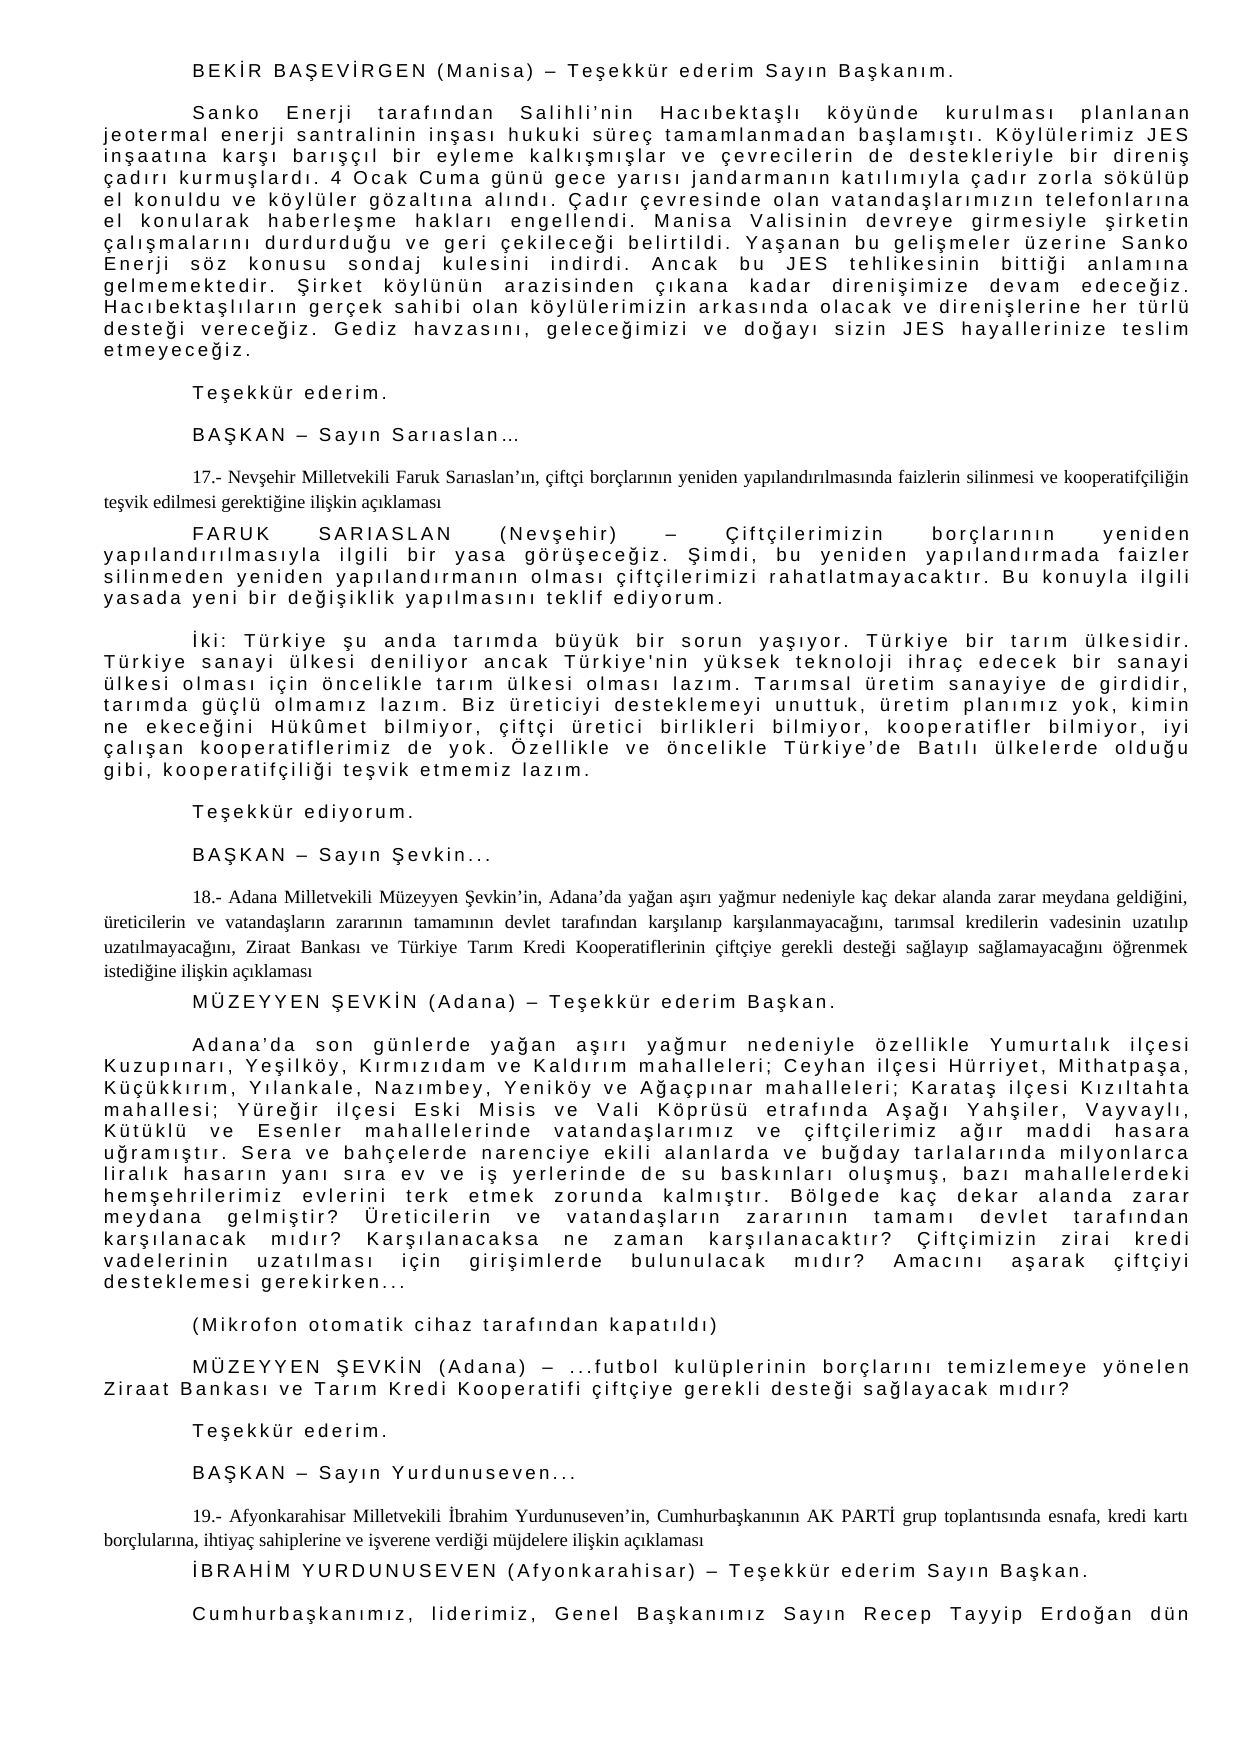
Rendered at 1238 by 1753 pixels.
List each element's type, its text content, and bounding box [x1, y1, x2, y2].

text Teşekkür ederim. [103, 1420, 1190, 1441]
text 19.- Afyonkarahisar Milletvekili İbrahim Yurdunuseven’in, Cumhurbaşkanının AK PARTİ grup toplantısında esnafa, kredi kartı borçlularına, ihtiyaç sahiplerine ve işverene verdiği müjdelere ilişkin açıklaması [103, 1504, 1190, 1551]
text Teşekkür ediyorum. [103, 801, 1190, 823]
text BEKİR BAŞEVİRGEN (Manisa) – Teşekkür ederim Sayın Başkanım. [103, 60, 1190, 81]
text Sanko Enerji tarafından Salihli’nin Hacıbektaşlı köyünde kurulması planlanan jeotermal enerji santralinin inşası hukuki süreç tamamlanmadan başlamıştı. Köylülerimiz JES inşaatına karşı barışçıl bir eyleme kalkışmışlar ve çevrecilerin de destekleriyle bir direniş çadırı kurmuşlardı. 4 Ocak Cuma günü gece yarısı jandarmanın katılımıyla çadır zorla sökülüp el konuldu ve köylüler gözaltına alındı. Çadır çevresinde olan vatandaşlarımızın telefonlarına el konularak haberleşme hakları engellendi. Manisa Valisinin devreye girmesiyle şirketin çalışmalarını durdurduğu ve geri çekileceği belirtildi. Yaşanan bu gelişmeler üzerine Sanko Enerji söz konusu sondaj kulesini indirdi. Ancak bu JES tehlikesinin bittiği anlamına gelmemektedir. Şirket köylünün arazisinden çıkana kadar direnişimize devam edeceğiz. Hacıbektaşlıların gerçek sahibi olan köylülerimizin arkasında olacak ve direnişlerine her türlü desteği vereceğiz. Gediz havzasını, geleceğimizi ve doğayı sizin JES hayallerinize teslim etmeyeceğiz. [103, 102, 1190, 361]
text Teşekkür ederim. [103, 382, 1190, 403]
text BAŞKAN – Sayın Yurdunuseven... [103, 1462, 1190, 1484]
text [103, 1603, 1190, 1624]
text MÜZEYYEN ŞEVKİN (Adana) – ...futbol kulüplerinin borçlarını temizlemeye yönelen Ziraat Bankası ve Tarım Kredi Kooperatifi çiftçiye gerekli desteği sağlayacak mıdır? [103, 1356, 1190, 1399]
text İBRAHİM YURDUNUSEVEN (Afyonkarahisar) – Teşekkür ederim Sayın Başkan. [103, 1560, 1190, 1582]
text İki: Türkiye şu anda tarımda büyük bir sorun yaşıyor. Türkiye bir tarım ülkesidir. Türkiye sanayi ülkesi deniliyor ancak Türkiye'nin yüksek teknoloji ihraç edecek bir sanayi ülkesi olması için öncelikle tarım ülkesi olması lazım. Tarımsal üretim sanayiye de girdidir, tarımda güçlü olmamız lazım. Biz üreticiyi desteklemeyi unuttuk, üretim planımız yok, kimin ne ekeceğini Hükûmet bilmiyor, çiftçi üretici birlikleri bilmiyor, kooperatifler bilmiyor, iyi çalışan kooperatiflerimiz de yok. Özellikle ve öncelikle Türkiye’de Batılı ülkelerde olduğu gibi, kooperatifçiliği teşvik etmemiz lazım. [103, 629, 1190, 780]
text 17.- Nevşehir Milletvekili Faruk Sarıaslan’ın, çiftçi borçlarının yeniden yapılandırılmasında faizlerin silinmesi ve kooperatifçiliğin teşvik edilmesi gerektiğine ilişkin açıklaması [103, 466, 1190, 513]
text 18.- Adana Milletvekili Müzeyyen Şevkin’in, Adana’da yağan aşırı yağmur nedeniyle kaç dekar alanda zarar meydana geldiğini, üreticilerin ve vatandaşların zararının tamamının devlet tarafından karşılanıp karşılanmayacağını, tarımsal kredilerin vadesinin uzatılıp uzatılmayacağını, Ziraat Bankası ve Türkiye Tarım Kredi Kooperatiflerinin çiftçiye gerekli desteği sağlayıp sağlamayacağını öğrenmek istediğine ilişkin açıklaması [103, 886, 1190, 982]
text MÜZEYYEN ŞEVKİN (Adana) – Teşekkür ederim Başkan. [103, 991, 1190, 1013]
text FARUK SARIASLAN (Nevşehir) – Çiftçilerimizin borçlarının yeniden yapılandırılmasıyla ilgili bir yasa görüşeceğiz. Şimdi, bu yeniden yapılandırmada faizler silinmeden yeniden yapılandırmanın olması çiftçilerimizi rahatlatmayacaktır. Bu konuyla ilgili yasada yeni bir değişiklik yapılmasını teklif ediyorum. [103, 522, 1190, 608]
text BAŞKAN – Sayın Şevkin... [103, 843, 1190, 865]
text Adana’da son günlerde yağan aşırı yağmur nedeniyle özellikle Yumurtalık ilçesi Kuzupınarı, Yeşilköy, Kırmızıdam ve Kaldırım mahalleleri; Ceyhan ilçesi Hürriyet, Mithatpaşa, Küçükkırım, Yılankale, Nazımbey, Yeniköy ve Ağaçpınar mahalleleri; Karataş ilçesi Kızıltahta mahallesi; Yüreğir ilçesi Eski Misis ve Vali Köprüsü etrafında Aşağı Yahşiler, Vayvaylı, Kütüklü ve Esenler mahallelerinde vatandaşlarımız ve çiftçilerimiz ağır maddi hasara uğramıştır. Sera ve bahçelerde narenciye ekili alanlarda ve buğday tarlalarında milyonlarca liralık hasarın yanı sıra ev ve iş yerlerinde de su baskınları oluşmuş, bazı mahallelerdeki hemşehrilerimiz evlerini terk etmek zorunda kalmıştır. Bölgede kaç dekar alanda zarar meydana gelmiştir? Üreticilerin ve vatandaşların zararının tamamı devlet tarafından karşılanacak mıdır? Karşılanacaksa ne zaman karşılanacaktır? Çiftçimizin zirai kredi vadelerinin uzatılması için girişimlerde bulunulacak mıdır? Amacını aşarak çiftçiyi desteklemesi gerekirken... [103, 1034, 1190, 1292]
text (Mikrofon otomatik cihaz tarafından kapatıldı) [103, 1313, 1190, 1335]
text BAŞKAN – Sayın Sarıaslan… [103, 424, 1190, 446]
